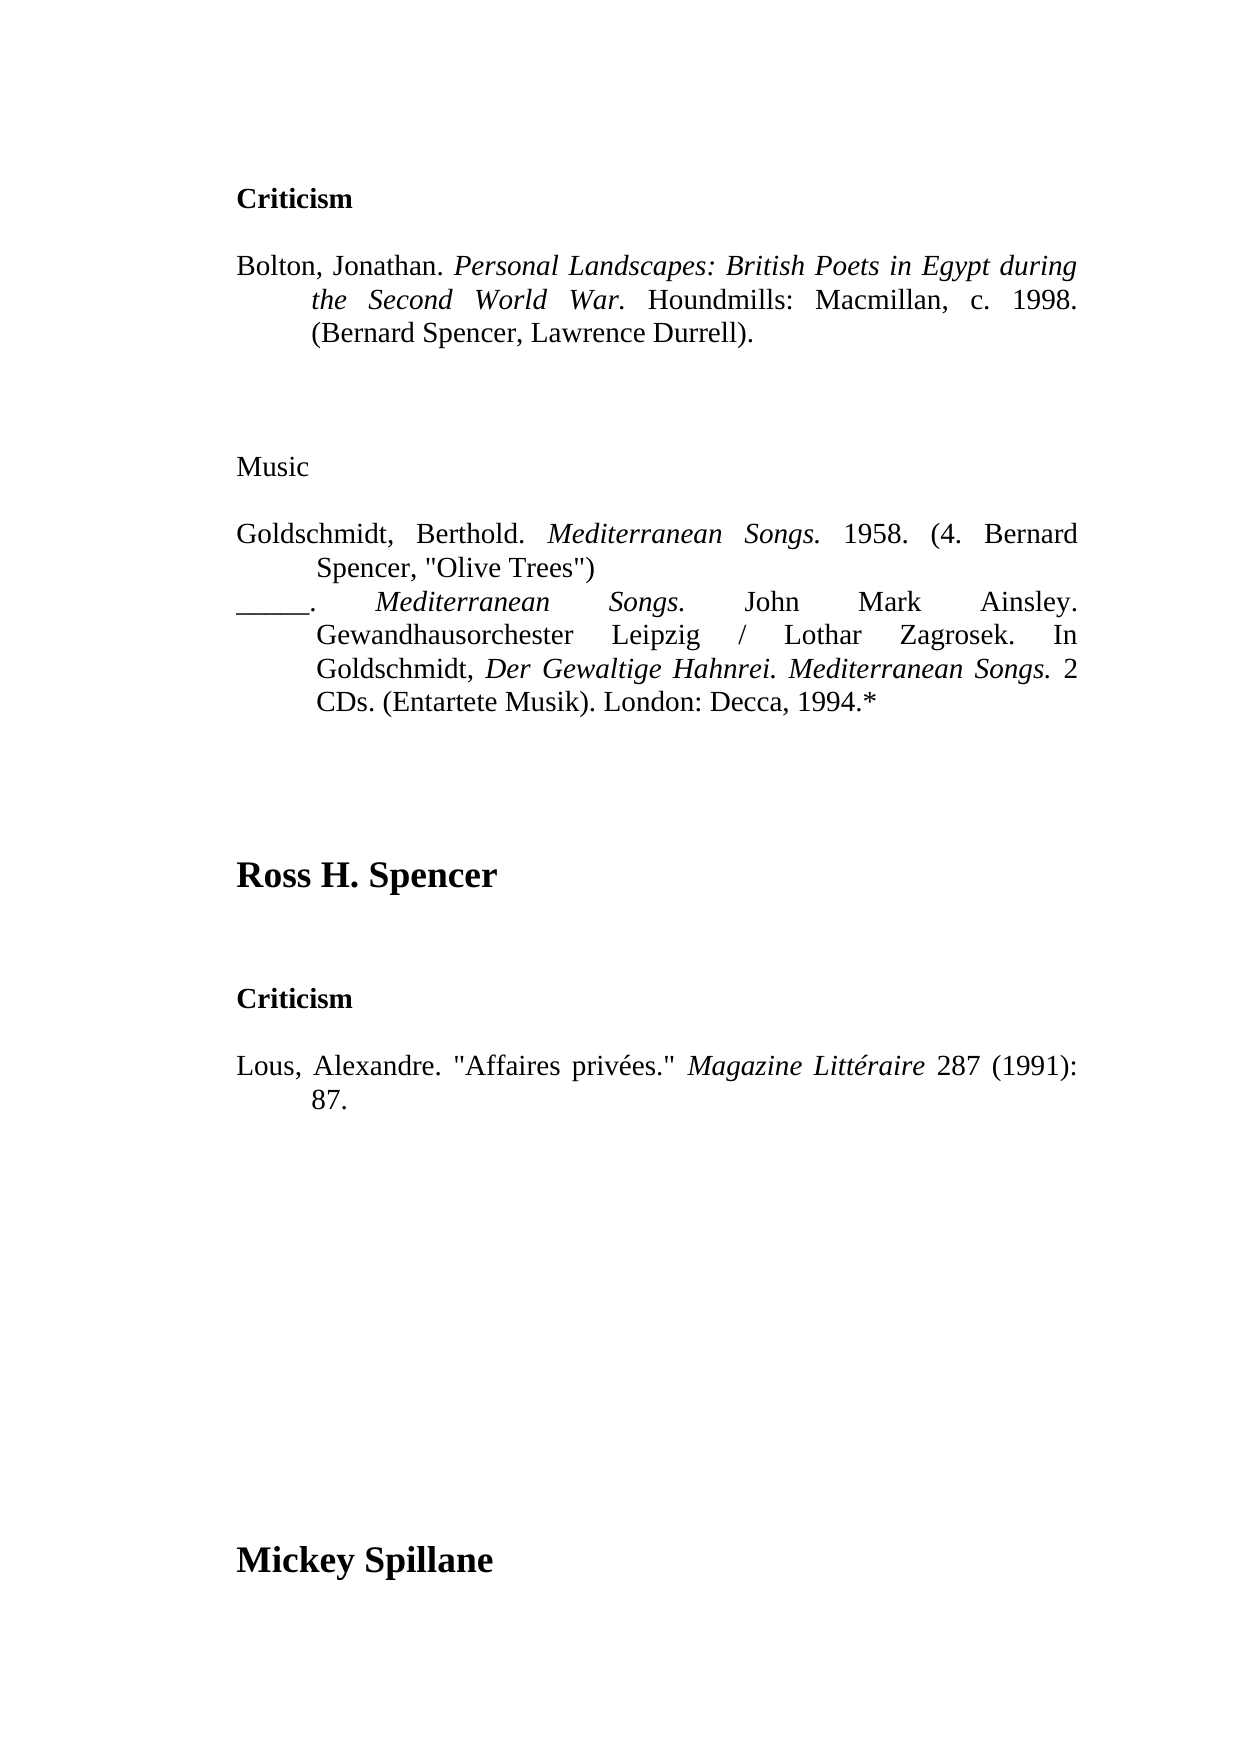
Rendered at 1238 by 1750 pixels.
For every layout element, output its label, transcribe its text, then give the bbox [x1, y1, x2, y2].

text Mickey Spillane [236, 1537, 1078, 1580]
text Criticism [236, 981, 1078, 1015]
text Bolton, Jonathan. Personal Landscapes: British Poets in Egypt during the Second World War. Houndmills: Macmillan, c. 1998. (Bernard Spencer, Lawrence Durrell). [236, 248, 1078, 349]
text Ross H. Spencer [236, 852, 1078, 895]
text Lous, Alexandre. "Affaires privées." Magazine Littéraire 287 (1991): 87. [236, 1048, 1078, 1116]
text Music [236, 449, 1078, 483]
text _____. Mediterranean Songs. John Mark Ainsley. Gewandhausorchester Leipzig / Lothar Zagrosek. In Goldschmidt, Der Gewaltige Hahnrei. Mediterranean Songs. 2 CDs. (Entartete Musik). London: Decca, 1994.* [236, 584, 1078, 718]
text Goldschmidt, Berthold. Mediterranean Songs. 1958. (4. Bernard Spencer, "Olive Trees") [236, 517, 1078, 584]
text Criticism [236, 181, 1078, 215]
